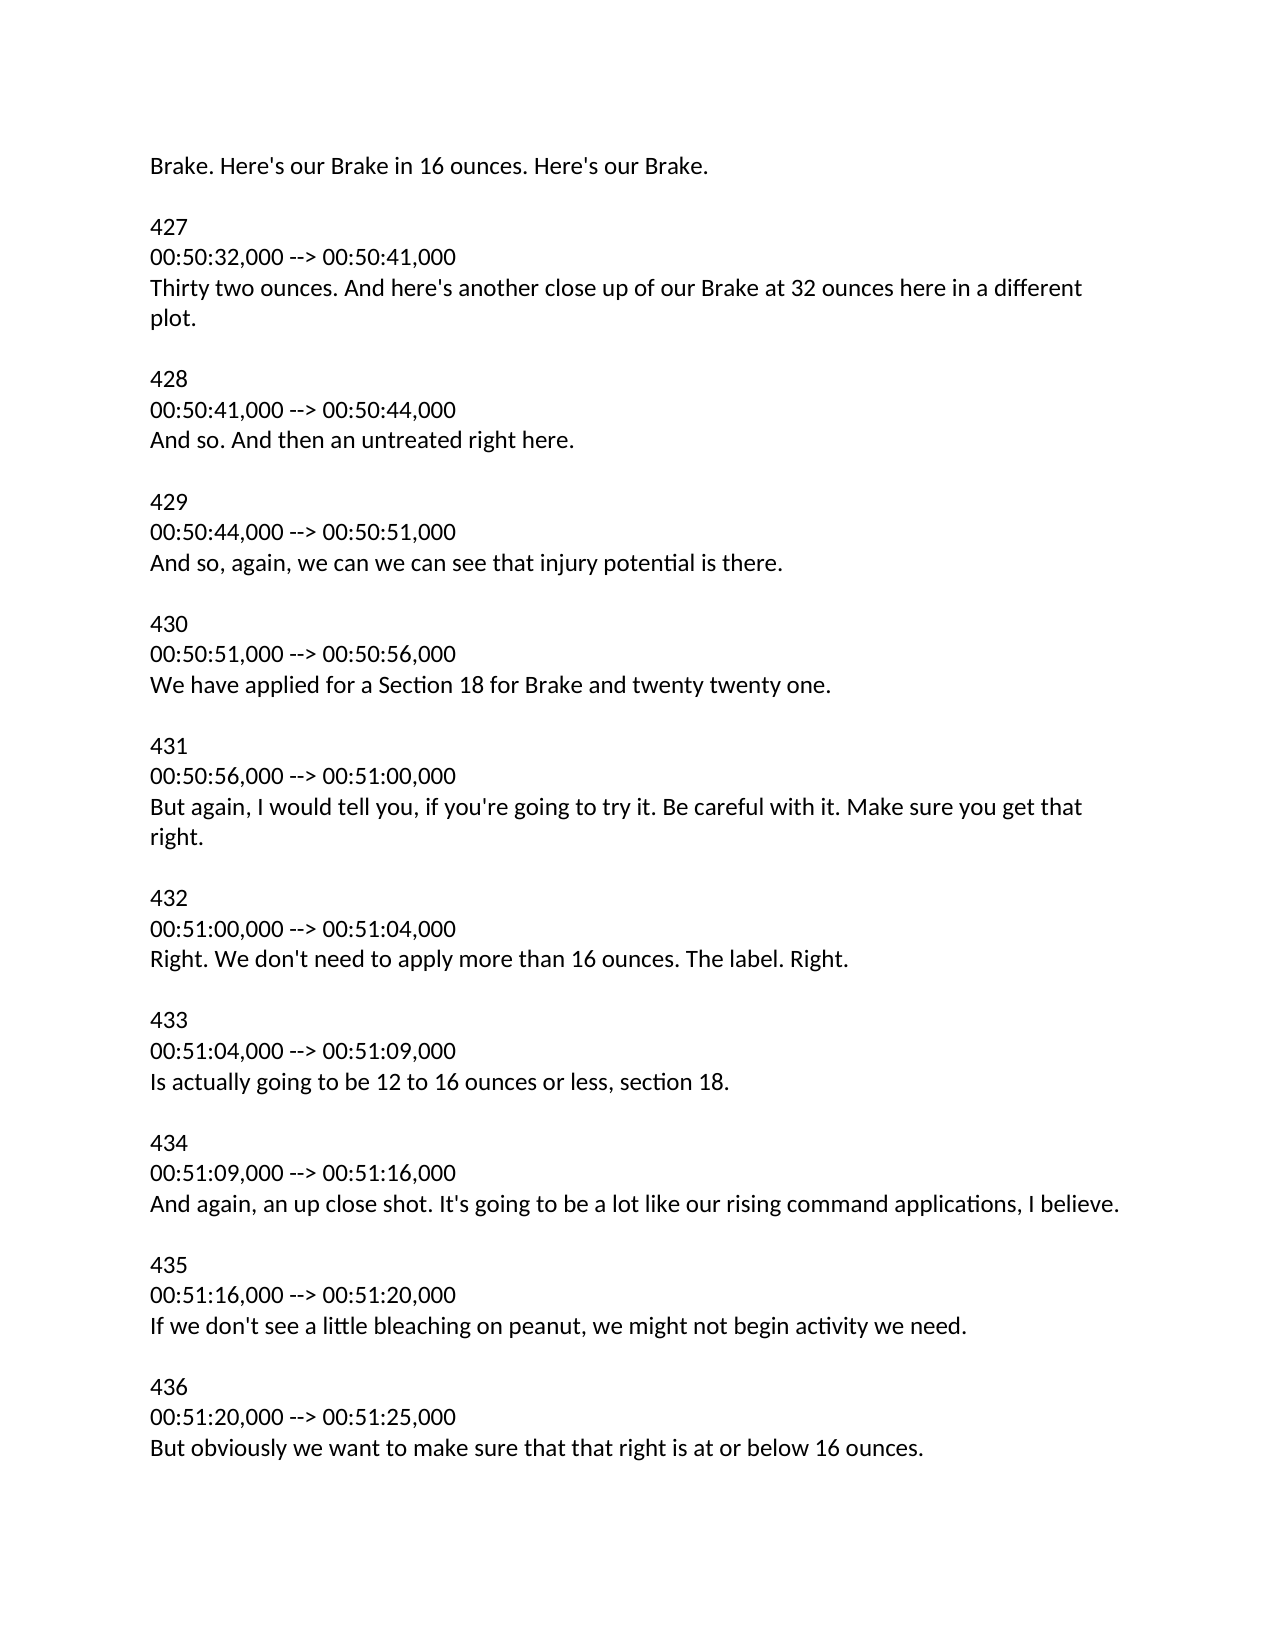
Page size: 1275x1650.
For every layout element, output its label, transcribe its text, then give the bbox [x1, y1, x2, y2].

text But obviously we want to make sure that that right is at or below 16 ounces. [150, 1432, 1125, 1462]
text 427 [150, 211, 1125, 242]
text 00:50:51,000 --> 00:50:56,000 [150, 638, 1125, 669]
text But again, I would tell you, if you're going to try it. Be careful with it. Make sure you get that right. [150, 791, 1125, 852]
text 436 [150, 1371, 1125, 1401]
text And so, again, we can we can see that injury potential is there. [150, 547, 1125, 577]
text 00:50:56,000 --> 00:51:00,000 [150, 760, 1125, 791]
text Thirty two ounces. And here's another close up of our Brake at 32 ounces here in a different plot. [150, 272, 1125, 333]
text We have applied for a Section 18 for Brake and twenty twenty one. [150, 669, 1125, 699]
text 431 [150, 730, 1125, 760]
text 430 [150, 608, 1125, 638]
text 429 [150, 486, 1125, 516]
text 00:51:20,000 --> 00:51:25,000 [150, 1401, 1125, 1432]
text 00:51:16,000 --> 00:51:20,000 [150, 1279, 1125, 1310]
text 00:50:44,000 --> 00:50:51,000 [150, 516, 1125, 547]
text If we don't see a little bleaching on peanut, we might not begin activity we need. [150, 1310, 1125, 1340]
text 435 [150, 1249, 1125, 1279]
text 432 [150, 882, 1125, 913]
text And again, an up close shot. It's going to be a lot like our rising command applications, I believe. [150, 1188, 1125, 1218]
text 00:50:32,000 --> 00:50:41,000 [150, 242, 1125, 272]
text 434 [150, 1127, 1125, 1157]
text 00:51:04,000 --> 00:51:09,000 [150, 1035, 1125, 1066]
text 00:51:00,000 --> 00:51:04,000 [150, 913, 1125, 943]
text Is actually going to be 12 to 16 ounces or less, section 18. [150, 1066, 1125, 1096]
text 00:51:09,000 --> 00:51:16,000 [150, 1157, 1125, 1188]
text Right. We don't need to apply more than 16 ounces. The label. Right. [150, 943, 1125, 974]
text Brake. Here's our Brake in 16 ounces. Here's our Brake. [150, 150, 1125, 181]
text 00:50:41,000 --> 00:50:44,000 [150, 394, 1125, 425]
text 433 [150, 1004, 1125, 1035]
text And so. And then an untreated right here. [150, 425, 1125, 455]
text 428 [150, 364, 1125, 394]
